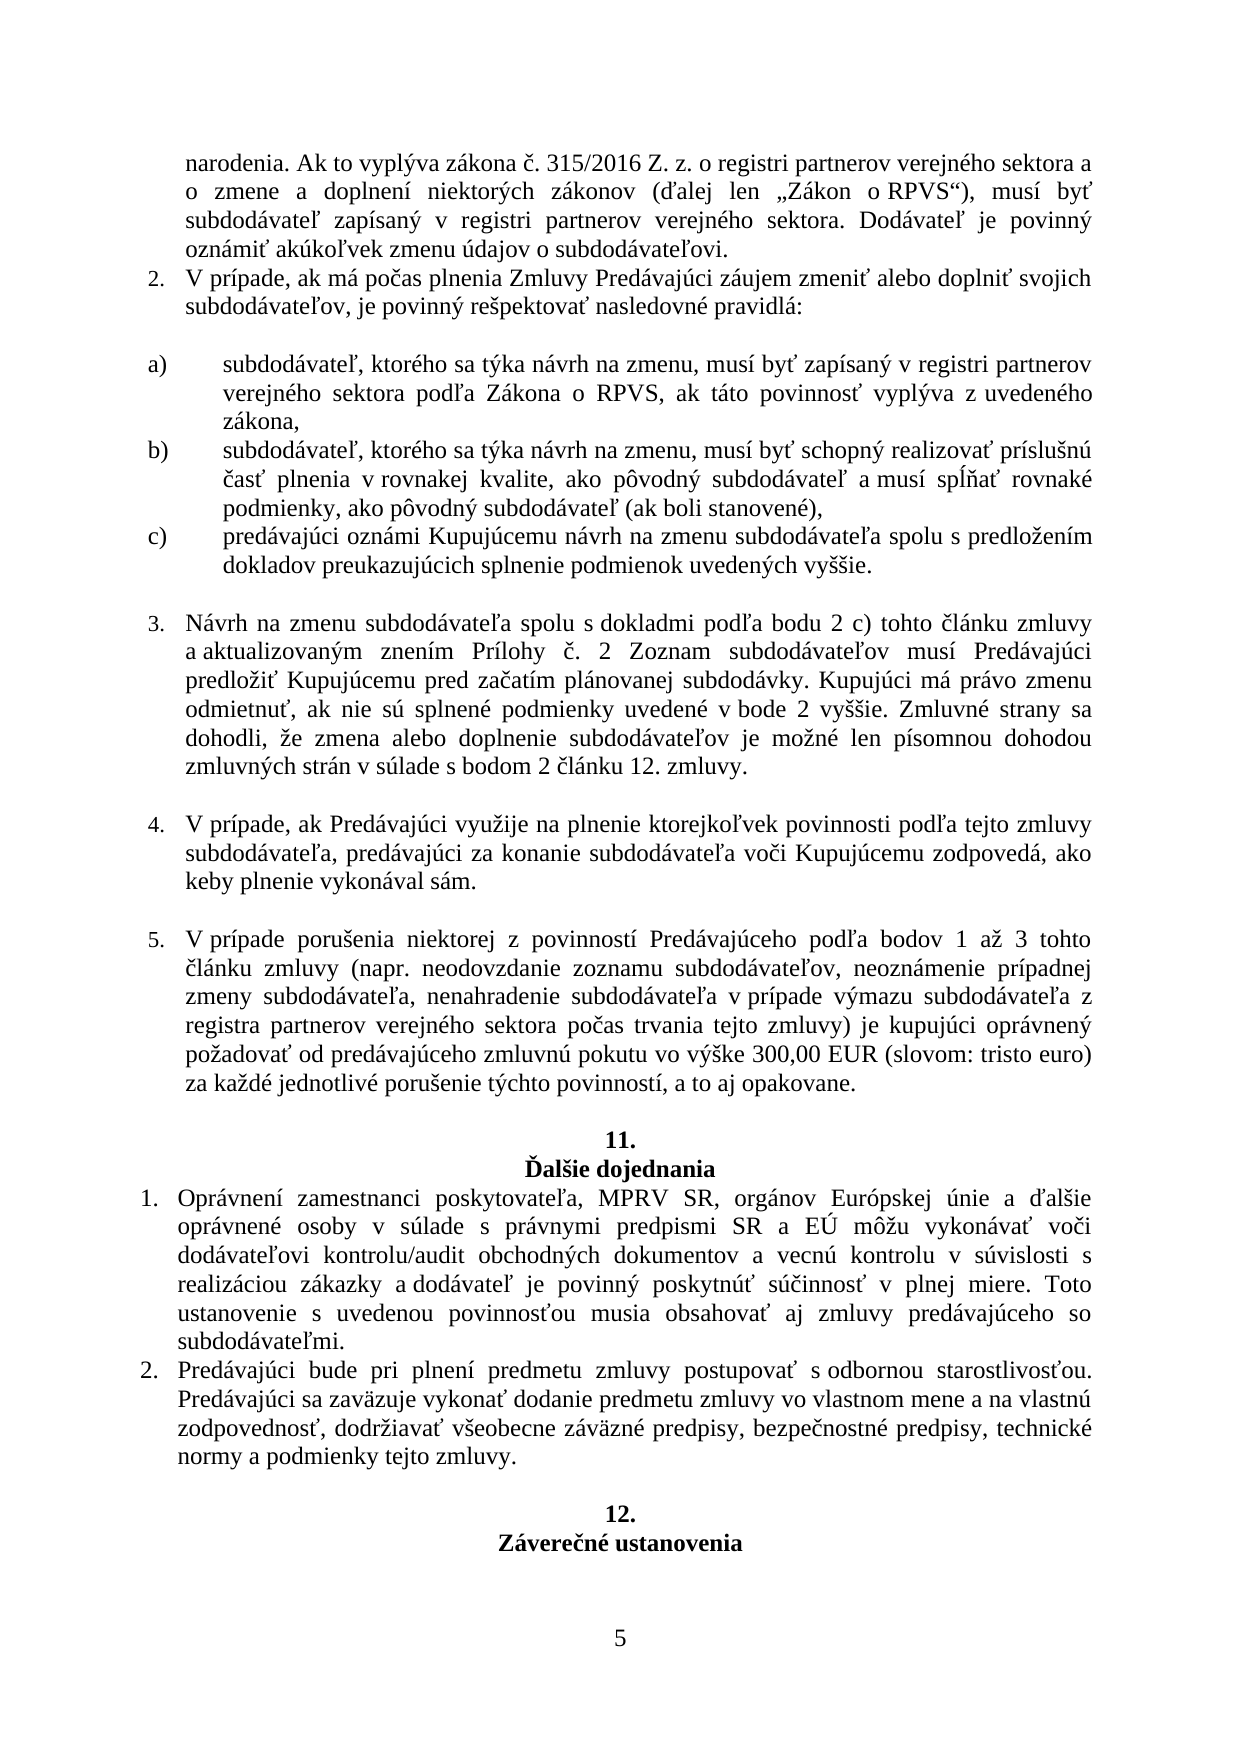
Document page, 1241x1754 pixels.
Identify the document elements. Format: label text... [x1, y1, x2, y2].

list predávajúci oznámi Kupujúcemu návrh na zmenu subdodávateľa spolu s predložením dokladov preukazujúcich splnenie podmienok uvedených vyššie. [148, 521, 1092, 579]
text 11. [148, 1125, 1092, 1154]
list V prípade porušenia niektorej z povinností Predávajúceho podľa bodov 1 až 3 tohto článku zmluvy (napr. neodovzdanie zoznamu subdodávateľov, neoznámenie prípadnej zmeny subdodávateľa, nenahradenie subdodávateľa v prípade výmazu subdodávateľa z registra partnerov verejného sektora počas trvania tejto zmluvy) je kupujúci oprávnený požadovať od predávajúceho zmluvnú pokutu vo výške 300,00 EUR (slovom: tristo euro) za každé jednotlivé porušenie týchto povinností, a to aj opakovane. [148, 924, 1092, 1096]
list V prípade, ak Predávajúci využije na plnenie ktorejkoľvek povinnosti podľa tejto zmluvy subdodávateľa, predávajúci za konanie subdodávateľa voči Kupujúcemu zodpovedá, ako keby plnenie vykonával sám. [148, 809, 1092, 895]
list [148, 148, 1092, 263]
list Oprávnení zamestnanci poskytovateľa, MPRV SR, orgánov Európskej únie a ďalšie oprávnené osoby v súlade s právnymi predpismi SR a EÚ môžu vykonávať voči dodávateľovi kontrolu/audit obchodných dokumentov a vecnú kontrolu v súvislosti s realizáciou zákazky a dodávateľ je povinný poskytnúť súčinnosť v plnej miere. Toto ustanovenie s uvedenou povinnosťou musia obsahovať aj zmluvy predávajúceho so subdodávateľmi. [140, 1183, 1092, 1355]
text Záverečné ustanovenia [148, 1528, 1092, 1556]
list Predávajúci bude pri plnení predmetu zmluvy postupovať s odbornou starostlivosťou. Predávajúci sa zaväzuje vykonať dodanie predmetu zmluvy vo vlastnom mene a na vlastnú zodpovednosť, dodržiavať všeobecne záväzné predpisy, bezpečnostné predpisy, technické normy a podmienky tejto zmluvy. [140, 1355, 1092, 1470]
list subdodávateľ, ktorého sa týka návrh na zmenu, musí byť zapísaný v registri partnerov verejného sektora podľa Zákona o RPVS, ak táto povinnosť vyplýva z uvedeného zákona, [148, 349, 1092, 435]
list V prípade, ak má počas plnenia Zmluvy Predávajúci záujem zmeniť alebo doplniť svojich subdodávateľov, je povinný rešpektovať nasledovné pravidlá: [148, 263, 1092, 320]
text Ďalšie dojednania [148, 1154, 1092, 1183]
text 12. [148, 1499, 1092, 1528]
list Návrh na zmenu subdodávateľa spolu s dokladmi podľa bodu 2 c) tohto článku zmluvy a aktualizovaným znením Prílohy č. 2 Zoznam subdodávateľov musí Predávajúci predložiť Kupujúcemu pred začatím plánovanej subdodávky. Kupujúci má právo zmenu odmietnuť, ak nie sú splnené podmienky uvedené v bode 2 vyššie. Zmluvné strany sa dohodli, že zmena alebo doplnenie subdodávateľov je možné len písomnou dohodou zmluvných strán v súlade s bodom 2 článku 12. zmluvy. [148, 608, 1092, 780]
list subdodávateľ, ktorého sa týka návrh na zmenu, musí byť schopný realizovať príslušnú časť plnenia v rovnakej kvalite, ako pôvodný subdodávateľ a musí spĺňať rovnaké podmienky, ako pôvodný subdodávateľ (ak boli stanovené), [148, 435, 1092, 521]
